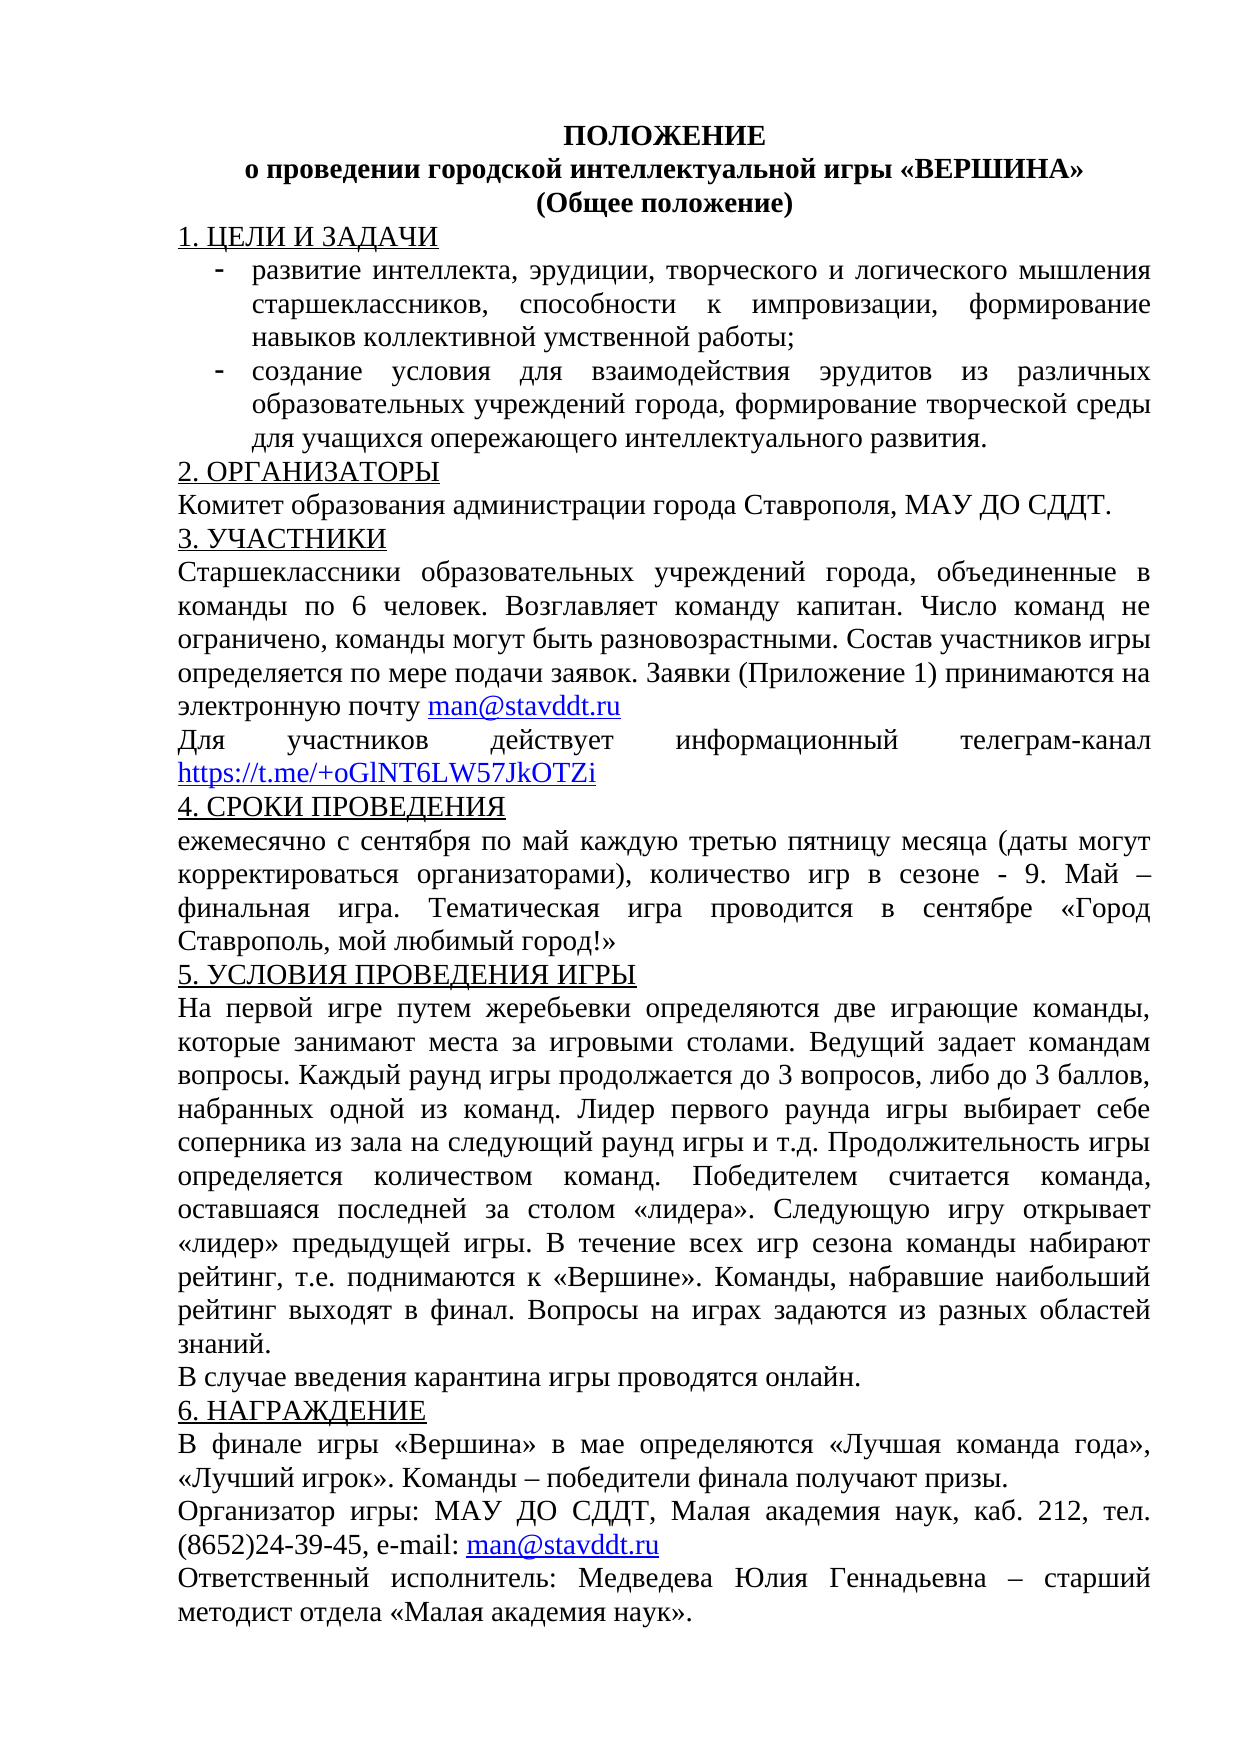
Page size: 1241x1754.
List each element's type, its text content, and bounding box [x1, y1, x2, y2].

text о проведении городской интеллектуальной игры «ВЕРШИНА» [177, 152, 1152, 185]
list создание условия для взаимодействия эрудитов из различных образовательных учреждений города, формирование творческой среды для учащихся опережающего интеллектуального развития. [214, 353, 1152, 454]
text На первой игре путем жеребьевки определяются две играющие команды, которые занимают места за игровыми столами. Ведущий задает командам вопросы. Каждый раунд игры продолжается до 3 вопросов, либо до 3 баллов, набранных одной из команд. Лидер первого раунда игры выбирает себе соперника из зала на следующий раунд игры и т.д. Продолжительность игры определяется количеством команд. Победителем считается команда, оставшаяся последней за столом «лидера». Следующую игру открывает «лидер» предыдущей игры. В течение всех игр сезона команды набирают рейтинг, т.е. поднимаются к «Вершине». Команды, набравшие наибольший рейтинг выходят в финал. Вопросы на играх задаются из разных областей знаний. [177, 990, 1152, 1359]
text 5. УСЛОВИЯ ПРОВЕДЕНИЯ ИГРЫ [177, 957, 1152, 990]
text 6. НАГРАЖДЕНИЕ [177, 1393, 1152, 1426]
text Ответственный исполнитель: Медведева Юлия Геннадьевна – старший методист отдела «Малая академия наук». [177, 1561, 1152, 1628]
text ежемесячно с сентября по май каждую третью пятницу месяца (даты могут корректироваться организаторами), количество игр в сезоне - 9. Май – финальная игра. Тематическая игра проводится в сентябре «Город Ставрополь, мой любимый город!» [177, 823, 1152, 957]
text Для участников действует информационный телеграм-канал https://t.me/+oGlNT6LW57JkOTZi [177, 722, 1152, 789]
text 4. СРОКИ ПРОВЕДЕНИЯ [177, 789, 1152, 823]
text Старшеклассники образовательных учреждений города, объединенные в команды по 6 человек. Возглавляет команду капитан. Число команд не ограничено, команды могут быть разновозрастными. Состав участников игры определяется по мере подачи заявок. Заявки (Приложение 1) принимаются на электронную почту man@stavddt.ru [177, 554, 1152, 722]
text (Общее положение) [177, 185, 1152, 219]
text В случае введения карантина игры проводятся онлайн. [177, 1359, 1152, 1393]
text 2. ОРГАНИЗАТОРЫ [177, 454, 1152, 487]
text В финале игры «Вершина» в мае определяются «Лучшая команда года», «Лучший игрок». Команды – победители финала получают призы. [177, 1426, 1152, 1493]
text ПОЛОЖЕНИЕ [177, 118, 1152, 152]
text Организатор игры: МАУ ДО СДДТ, Малая академия наук, каб. 212, тел. (8652)24-39-45, e-mail: man@stavddt.ru [177, 1493, 1152, 1561]
list развитие интеллекта, эрудиции, творческого и логического мышления старшеклассников, способности к импровизации, формирование навыков коллективной умственной работы; [214, 252, 1152, 353]
text 3. УЧАСТНИКИ [177, 521, 1152, 554]
text Комитет образования администрации города Ставрополя, МАУ ДО СДДТ. [177, 487, 1152, 521]
text 1. ЦЕЛИ И ЗАДАЧИ [177, 219, 1152, 252]
